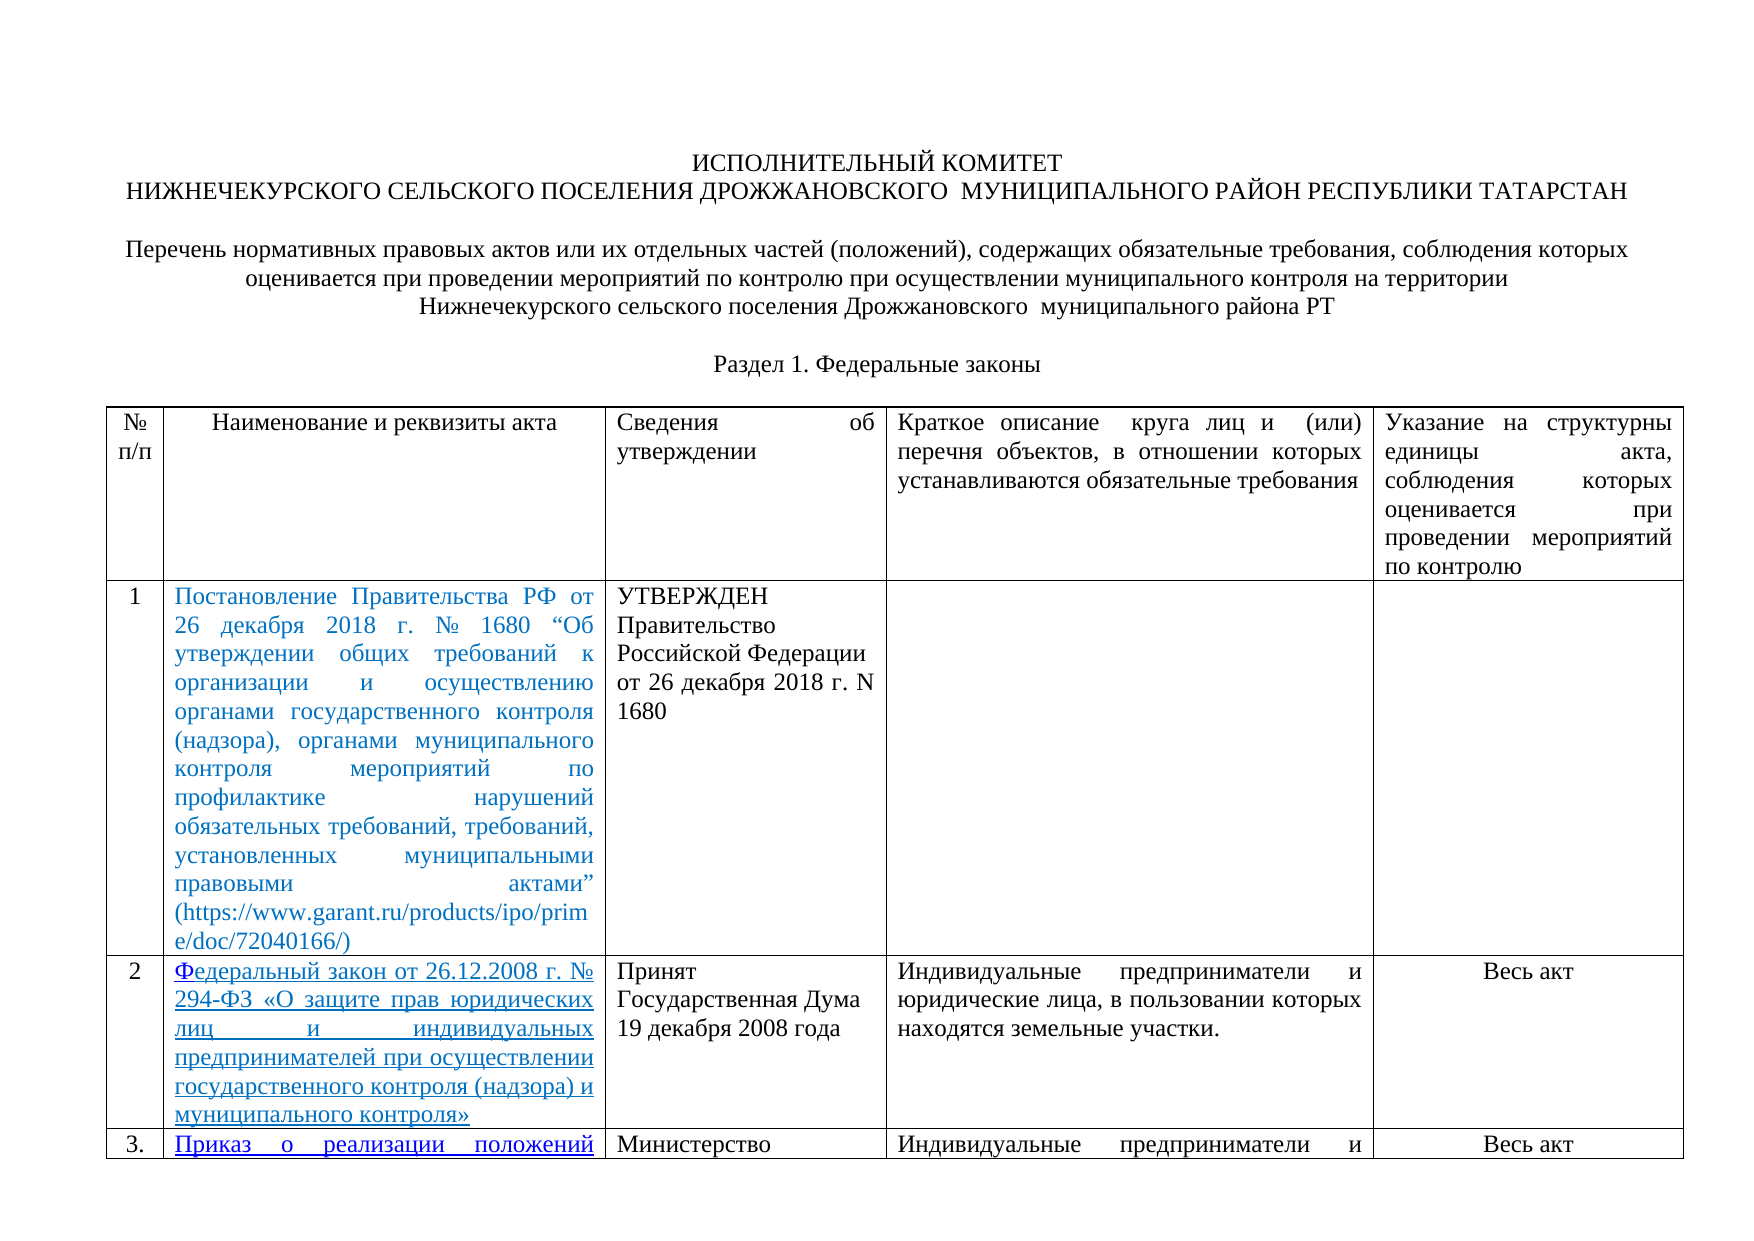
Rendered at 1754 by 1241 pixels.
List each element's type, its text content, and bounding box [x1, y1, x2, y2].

table_header Указание на структурны единицы акта, соблюдения которых оценивается при проведении мероприятий по контролю [1374, 408, 1683, 580]
table_cell [1374, 581, 1683, 955]
table_cell Индивидуальные предприниматели и юридические лица, в пользовании которых находятся земельные участки. [887, 956, 1373, 1128]
table_cell Федеральный закон от 26.12.2008 г. № 294-ФЗ «О защите прав юридических лиц и индивидуальных предпринимателей при осуществлении государственного контроля (надзора) и муниципального контроля» [164, 956, 605, 1128]
table_cell Постановление Правительства РФ от 26 декабря 2018 г. № 1680 “Об утверждении общих требований к организации и осуществлению органами государственного контроля (надзора), органами муниципального контроля мероприятий по профилактике нарушений обязательных требований, требований, установленных муниципальными правовыми актами” (https://www.garant.ru/products/ipo/prime/doc/72040166/) [164, 581, 605, 955]
table_header Краткое описание круга лиц и (или) перечня объектов, в отношении которых устанавливаются обязательные требования [887, 408, 1373, 580]
table_header Наименование и реквизиты акта [164, 408, 605, 580]
table_cell Принят Государственная Дума 19 декабря 2008 года [606, 956, 886, 1128]
table_cell 3. [107, 1129, 163, 1158]
table_cell Весь акт [1374, 956, 1683, 1128]
table_header Сведения об утверждении [606, 408, 886, 580]
text Перечень нормативных правовых актов или их отдельных частей (положений), содержащих обязательные требования, соблюдения которых оценивается при проведении мероприятий по контролю при осуществлении муниципального контроля на территории [118, 234, 1636, 291]
table_cell УТВЕРЖДЕН Правительство Российской Федерации от 26 декабря 2018 г. N 1680 [606, 581, 886, 955]
table_cell Весь акт [1374, 1129, 1683, 1158]
table_cell [887, 581, 1373, 955]
text Раздел 1. Федеральные законы [118, 349, 1636, 378]
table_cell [164, 1129, 605, 1158]
table_cell 2 [107, 956, 163, 1128]
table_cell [606, 1129, 886, 1158]
text Нижнечекурского сельского поселения Дрожжановского муниципального района РТ [118, 291, 1636, 320]
table_cell 1 [107, 581, 163, 955]
table_header № п/п [107, 408, 163, 580]
text ИСПОЛНИТЕЛЬНЫЙ КОМИТЕТ [118, 148, 1636, 176]
text НИЖНЕЧЕКУРСКОГО СЕЛЬСКОГО ПОСЕЛЕНИЯ ДРОЖЖАНОВСКОГО МУНИЦИПАЛЬНОГО РАЙОН РЕСПУБЛИКИ ТАТАРСТАН [118, 176, 1636, 205]
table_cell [887, 1129, 1373, 1158]
